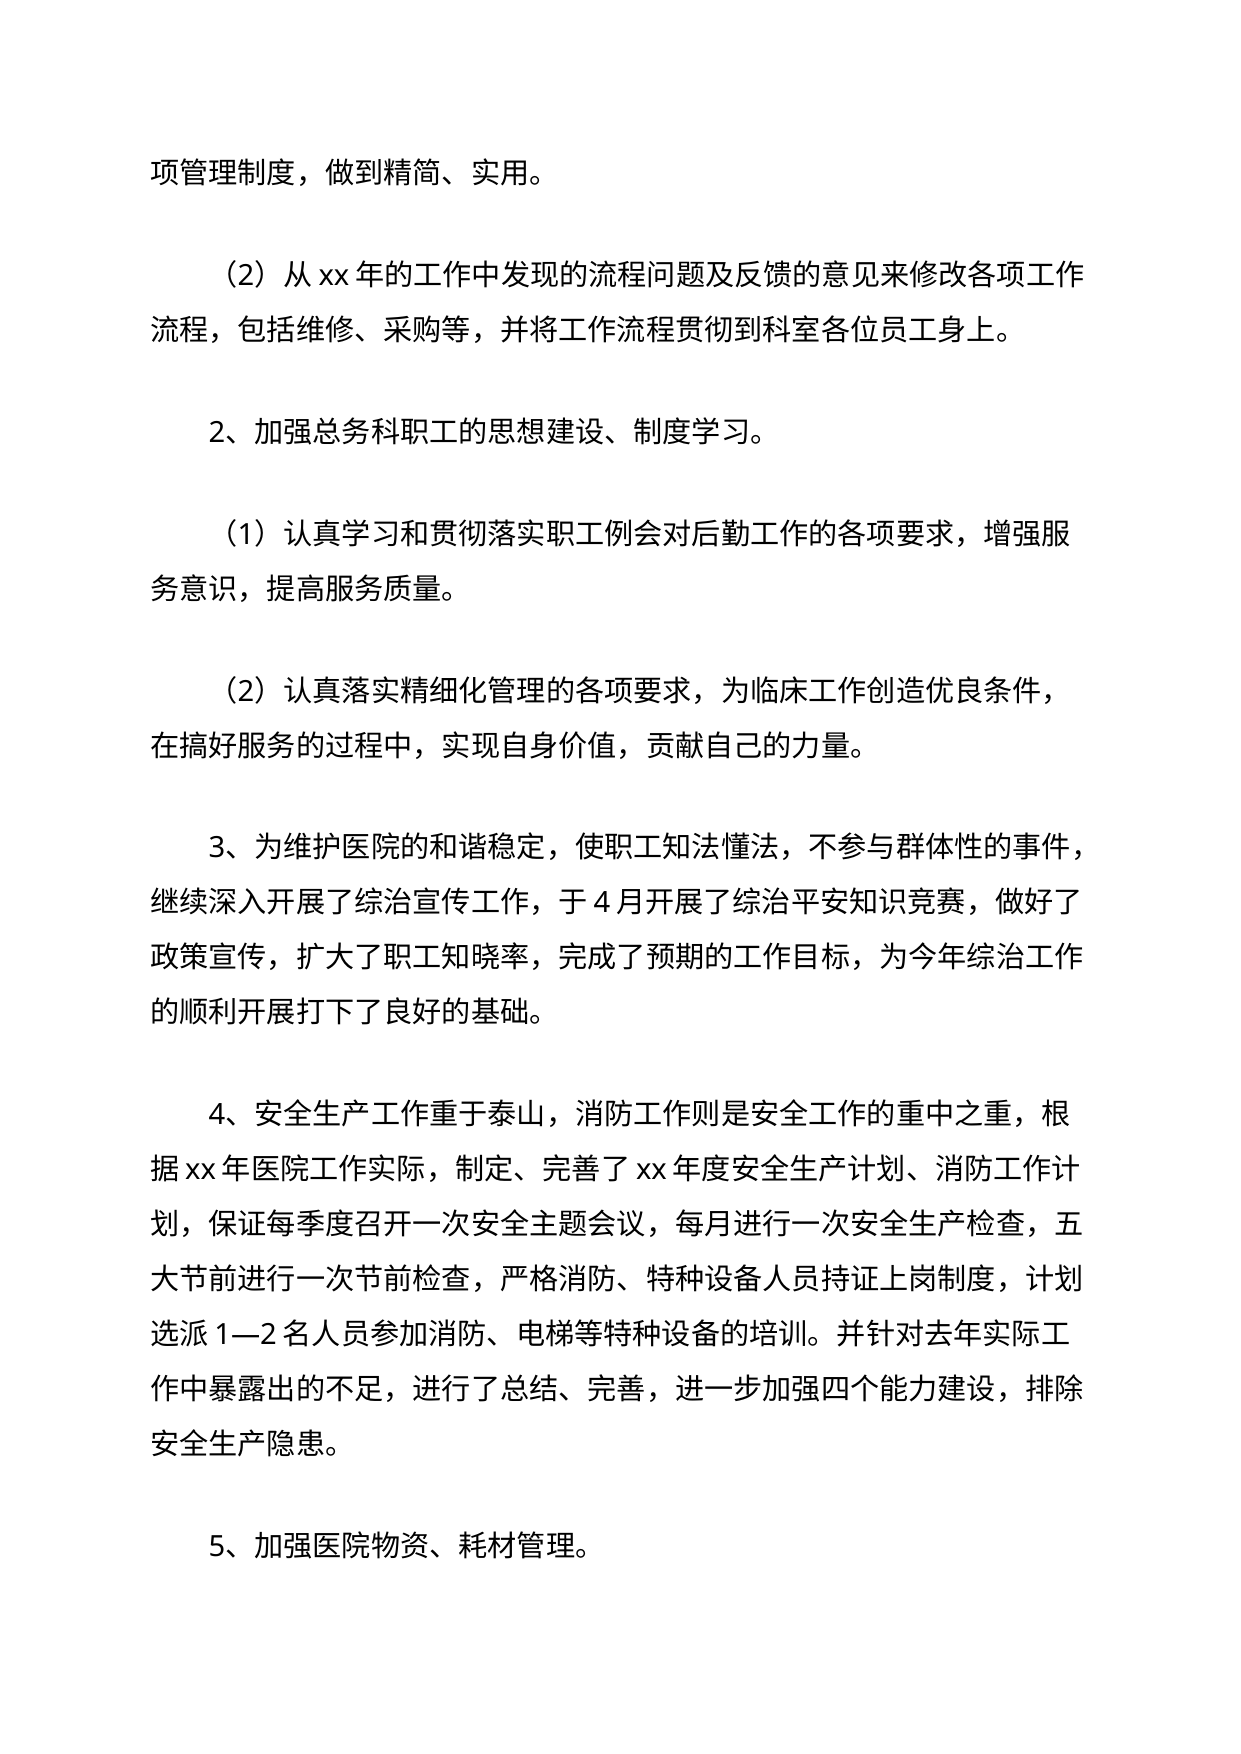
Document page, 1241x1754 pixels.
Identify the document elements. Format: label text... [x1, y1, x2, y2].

text 4、安全生产工作重于泰山，消防工作则是安全工作的重中之重，根据xx年医院工作实际，制定、完善了xx年度安全生产计划、消防工作计划，保证每季度召开一次安全主题会议，每月进行一次安全生产检查，五大节前进行一次节前检查，严格消防、特种设备人员持证上岗制度，计划选派1—2名人员参加消防、电梯等特种设备的培训。并针对去年实际工作中暴露出的不足，进行了总结、完善，进一步加强四个能力建设，排除安全生产隐患。 [150, 1091, 1090, 1463]
text 3、为维护医院的和谐稳定，使职工知法懂法，不参与群体性的事件，继续深入开展了综治宣传工作，于4月开展了综治平安知识竞赛，做好了政策宣传，扩大了职工知晓率，完成了预期的工作目标，为今年综治工作的顺利开展打下了良好的基础。 [150, 824, 1090, 1031]
text 5、加强医院物资、耗材管理。 [150, 1522, 1090, 1564]
text （2）认真落实精细化管理的各项要求，为临床工作创造优良条件，在搞好服务的过程中，实现自身价值，贡献自己的力量。 [150, 667, 1090, 764]
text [150, 150, 1090, 192]
text （2）从xx年的工作中发现的流程问题及反馈的意见来修改各项工作流程，包括维修、采购等，并将工作流程贯彻到科室各位员工身上。 [150, 252, 1090, 349]
text （1）认真学习和贯彻落实职工例会对后勤工作的各项要求，增强服务意识，提高服务质量。 [150, 511, 1090, 608]
text 2、加强总务科职工的思想建设、制度学习。 [150, 408, 1090, 451]
